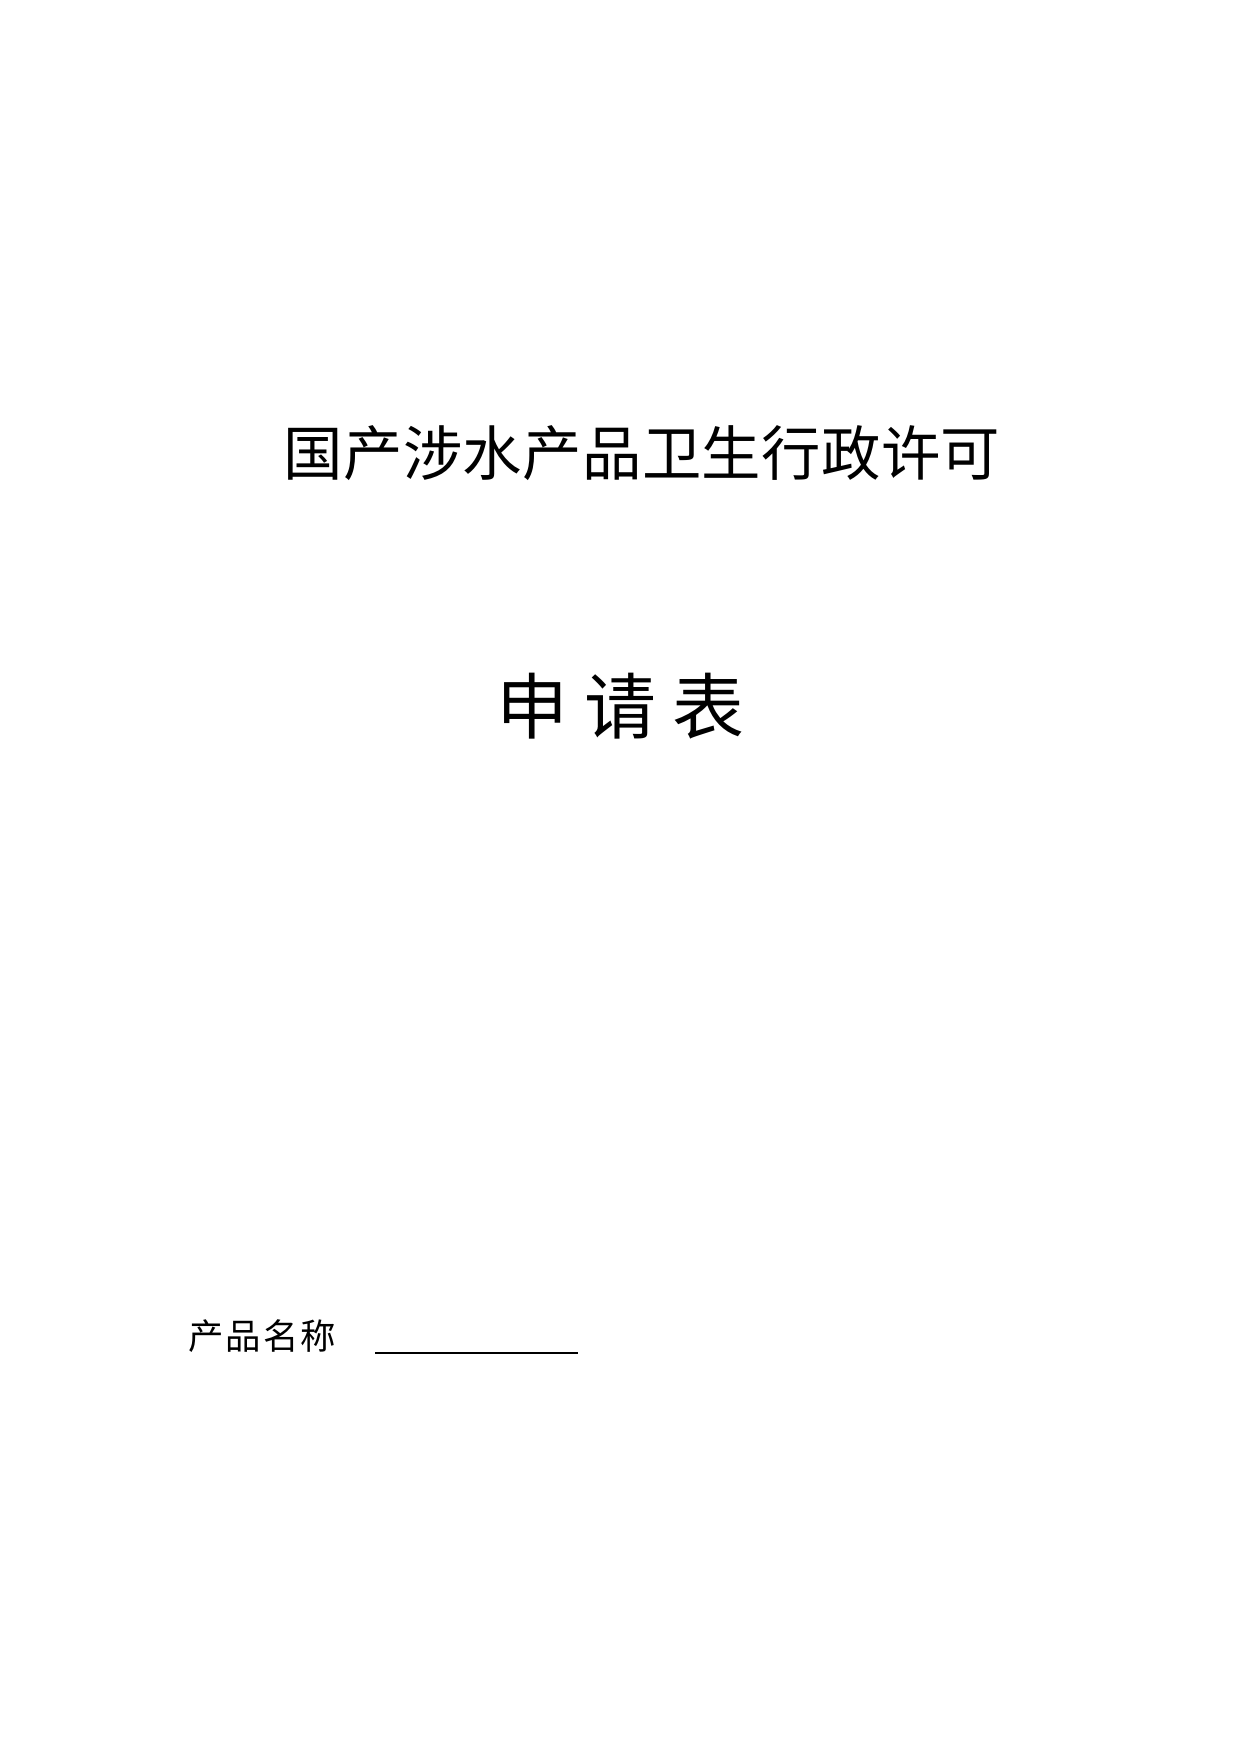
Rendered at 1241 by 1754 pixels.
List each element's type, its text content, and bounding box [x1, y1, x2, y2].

text 申 请 表 [188, 636, 1052, 769]
text 国产涉水产品卫生行政许可 [188, 399, 1052, 499]
text 产品名称 [188, 1301, 1052, 1367]
